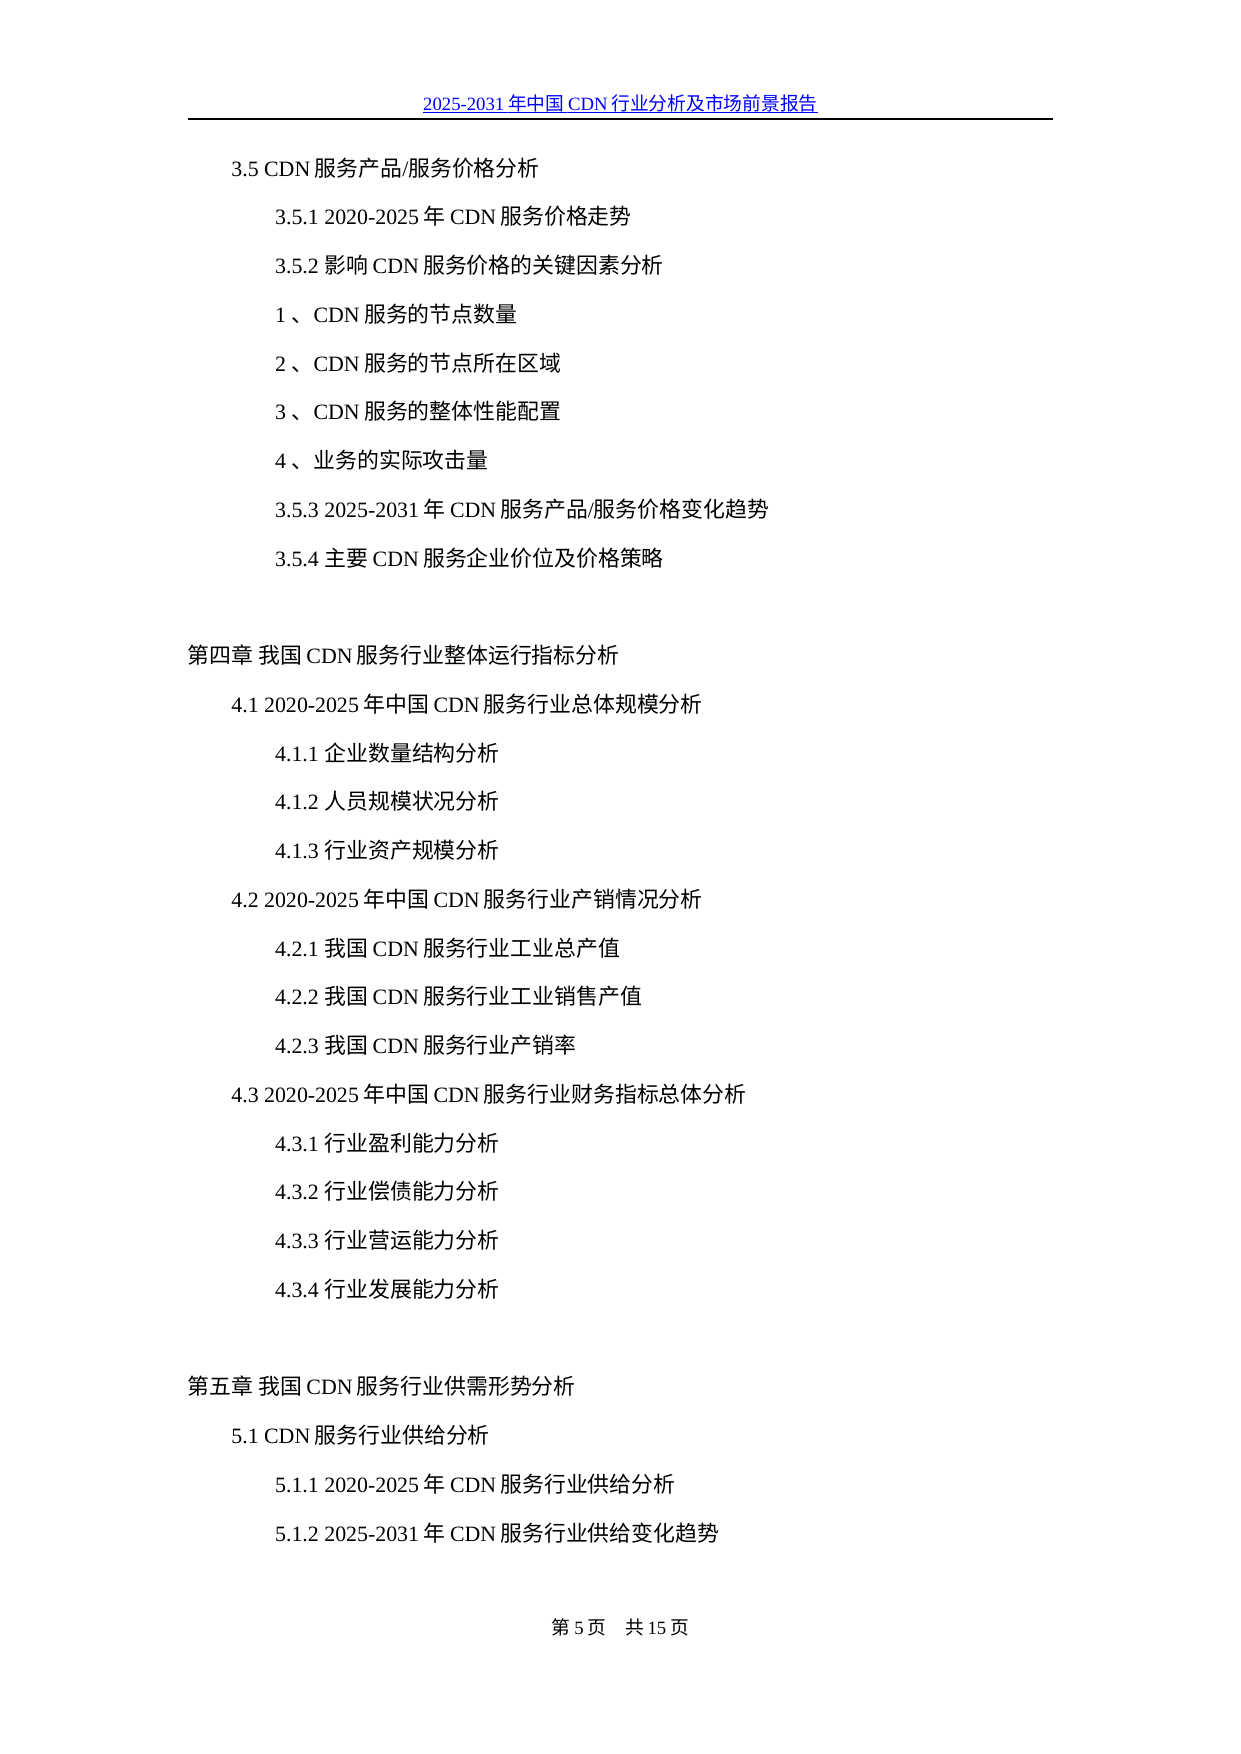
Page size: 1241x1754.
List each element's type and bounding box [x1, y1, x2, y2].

text [187, 150, 1053, 1548]
